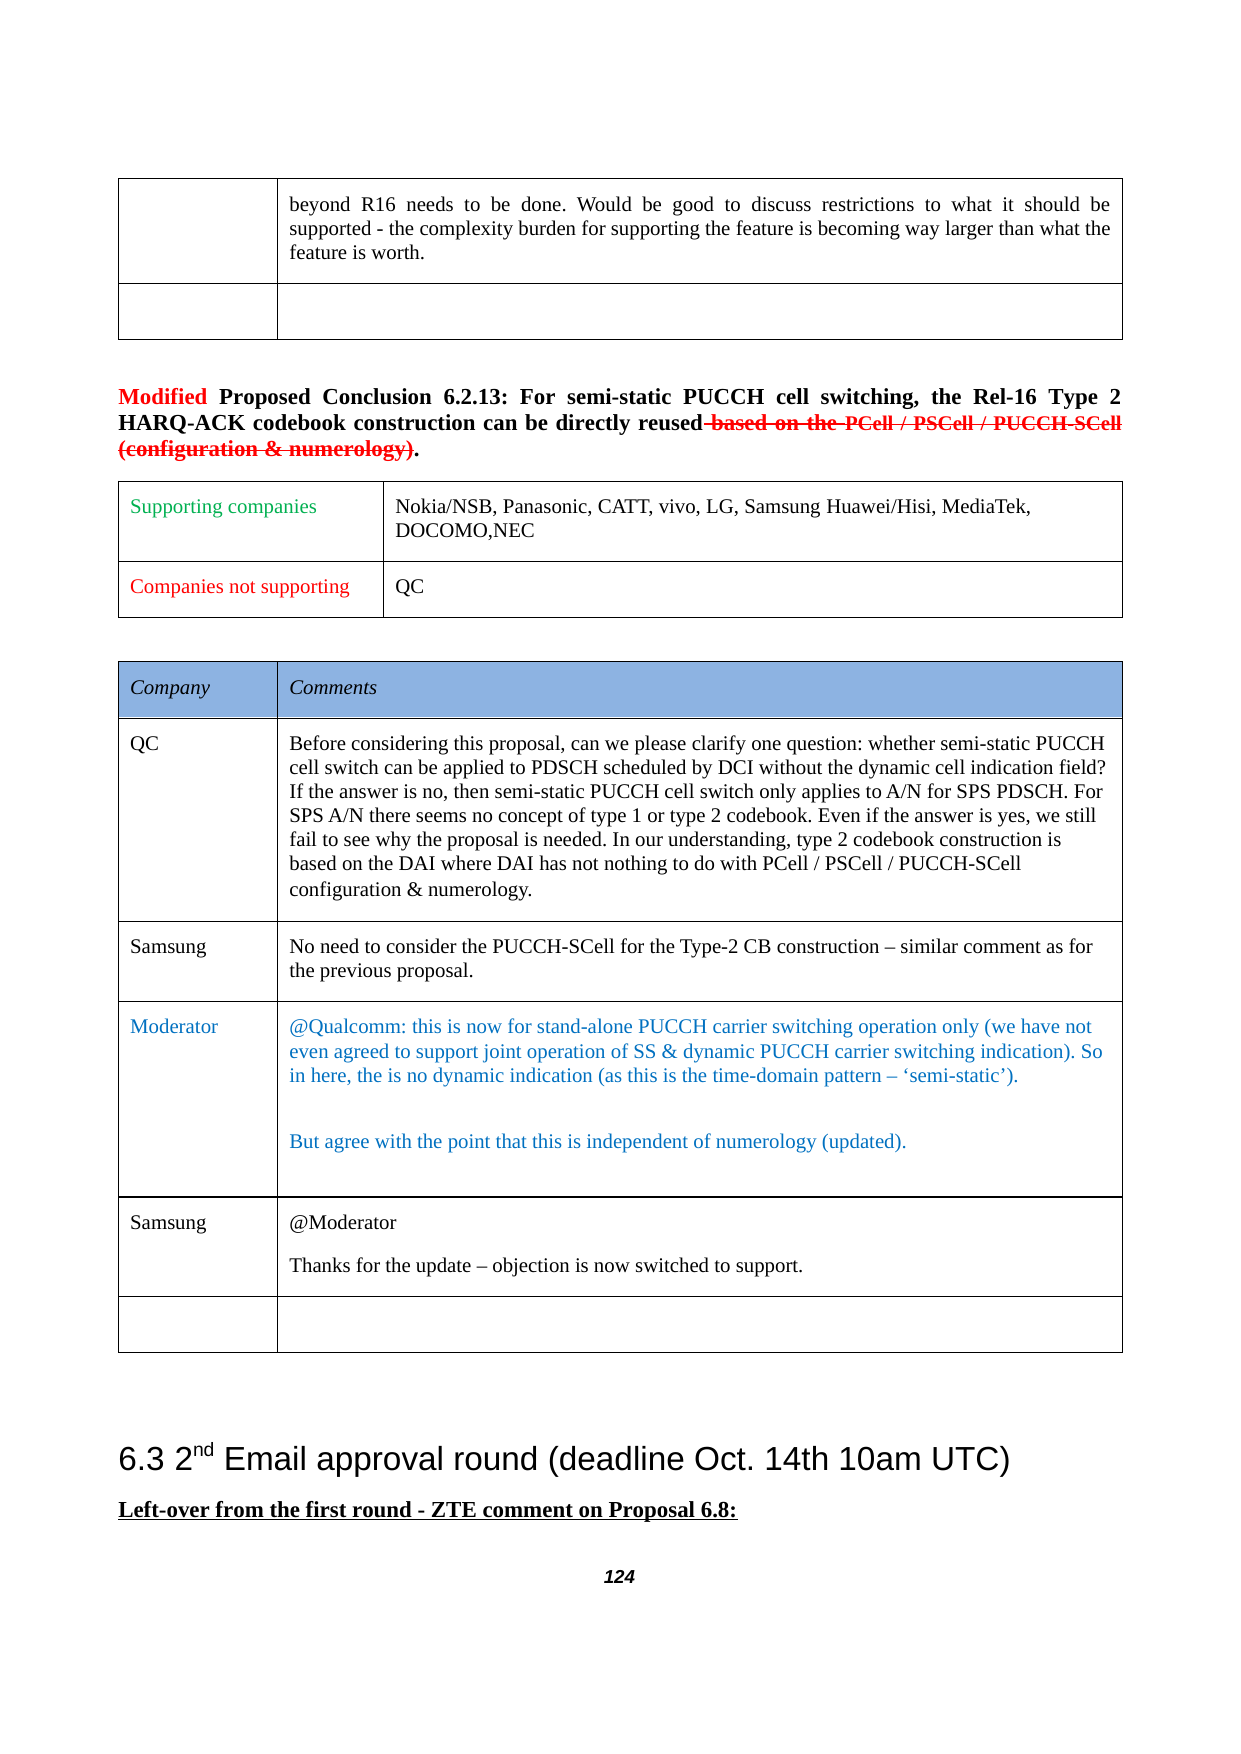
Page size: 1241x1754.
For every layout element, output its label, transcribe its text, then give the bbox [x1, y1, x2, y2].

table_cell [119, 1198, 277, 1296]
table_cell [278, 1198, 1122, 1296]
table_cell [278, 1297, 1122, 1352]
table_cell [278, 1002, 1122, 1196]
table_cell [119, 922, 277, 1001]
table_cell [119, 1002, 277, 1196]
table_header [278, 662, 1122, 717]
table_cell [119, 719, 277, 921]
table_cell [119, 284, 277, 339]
text Left-over from the first round - ZTE comment on Proposal 6.8: [118, 1496, 1122, 1522]
list 2nd Email approval round (deadline Oct. 14th 10am UTC) [118, 1438, 1122, 1477]
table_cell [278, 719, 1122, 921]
text Modified Proposed Conclusion 6.2.13: For semi-static PUCCH cell switching, the Rel-16 Type 2 HARQ-ACK codebook construction can be directly reused based on the PCell / PSCell / PUCCH-SCell (configuration & numerology). [118, 383, 1122, 462]
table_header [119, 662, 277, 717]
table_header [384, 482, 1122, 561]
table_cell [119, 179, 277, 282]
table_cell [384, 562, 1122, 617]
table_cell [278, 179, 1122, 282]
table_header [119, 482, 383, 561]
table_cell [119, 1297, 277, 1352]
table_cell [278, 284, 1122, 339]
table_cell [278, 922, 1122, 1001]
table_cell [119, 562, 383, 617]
